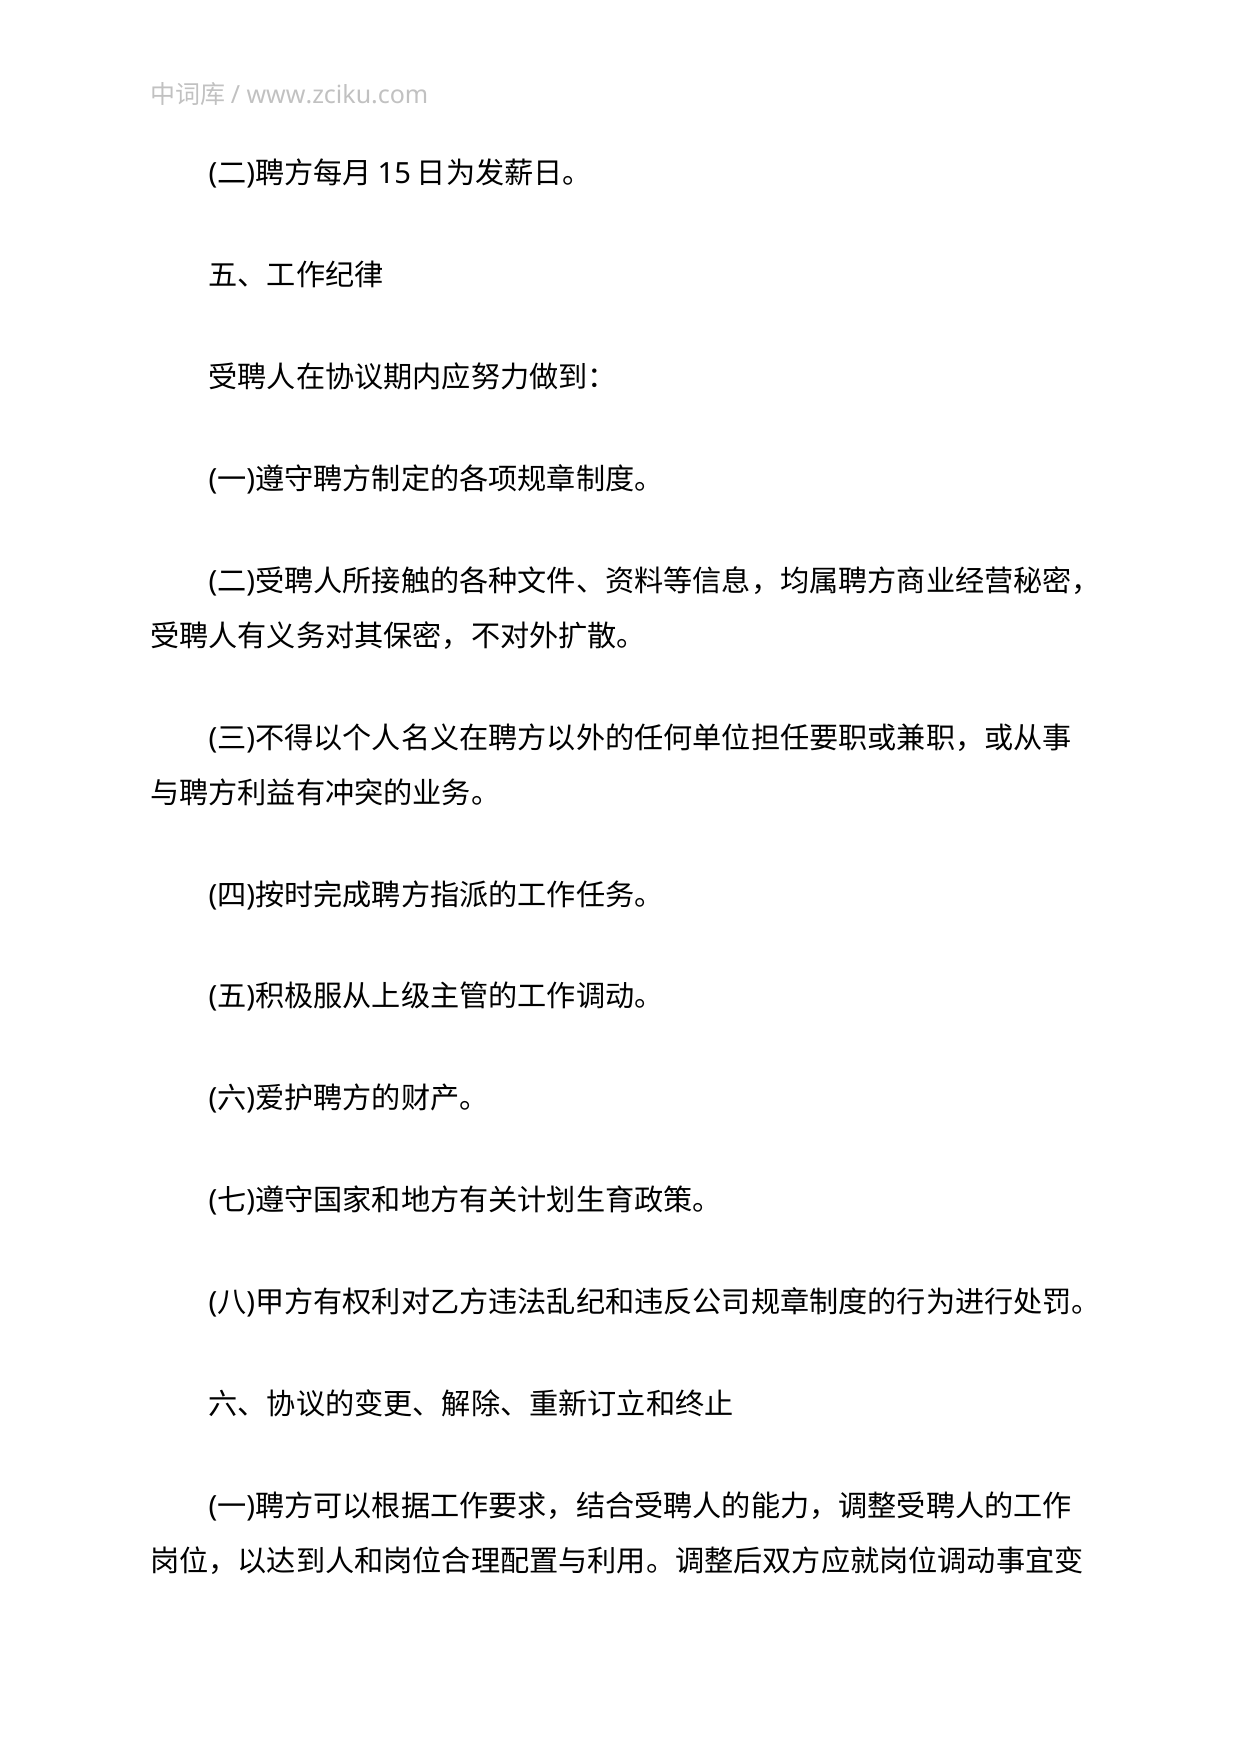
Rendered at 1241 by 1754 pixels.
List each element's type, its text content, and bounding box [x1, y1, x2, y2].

text (八)甲方有权利对乙方违法乱纪和违反公司规章制度的行为进行处罚。 [150, 1279, 1090, 1321]
text (七)遵守国家和地方有关计划生育政策。 [150, 1177, 1090, 1219]
text (四)按时完成聘方指派的工作任务。 [150, 871, 1090, 913]
text 受聘人在协议期内应努力做到： [150, 354, 1090, 396]
text 五、工作纪律 [150, 252, 1090, 294]
text 六、协议的变更、解除、重新订立和终止 [150, 1381, 1090, 1423]
text (三)不得以个人名义在聘方以外的任何单位担任要职或兼职，或从事与聘方利益有冲突的业务。 [150, 714, 1090, 812]
text (二)受聘人所接触的各种文件、资料等信息，均属聘方商业经营秘密，受聘人有义务对其保密，不对外扩散。 [150, 557, 1090, 655]
text (二)聘方每月15日为发薪日。 [150, 150, 1090, 192]
text (五)积极服从上级主管的工作调动。 [150, 973, 1090, 1015]
text (一)遵守聘方制定的各项规章制度。 [150, 456, 1090, 498]
text (六)爱护聘方的财产。 [150, 1075, 1090, 1117]
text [150, 1483, 1090, 1580]
